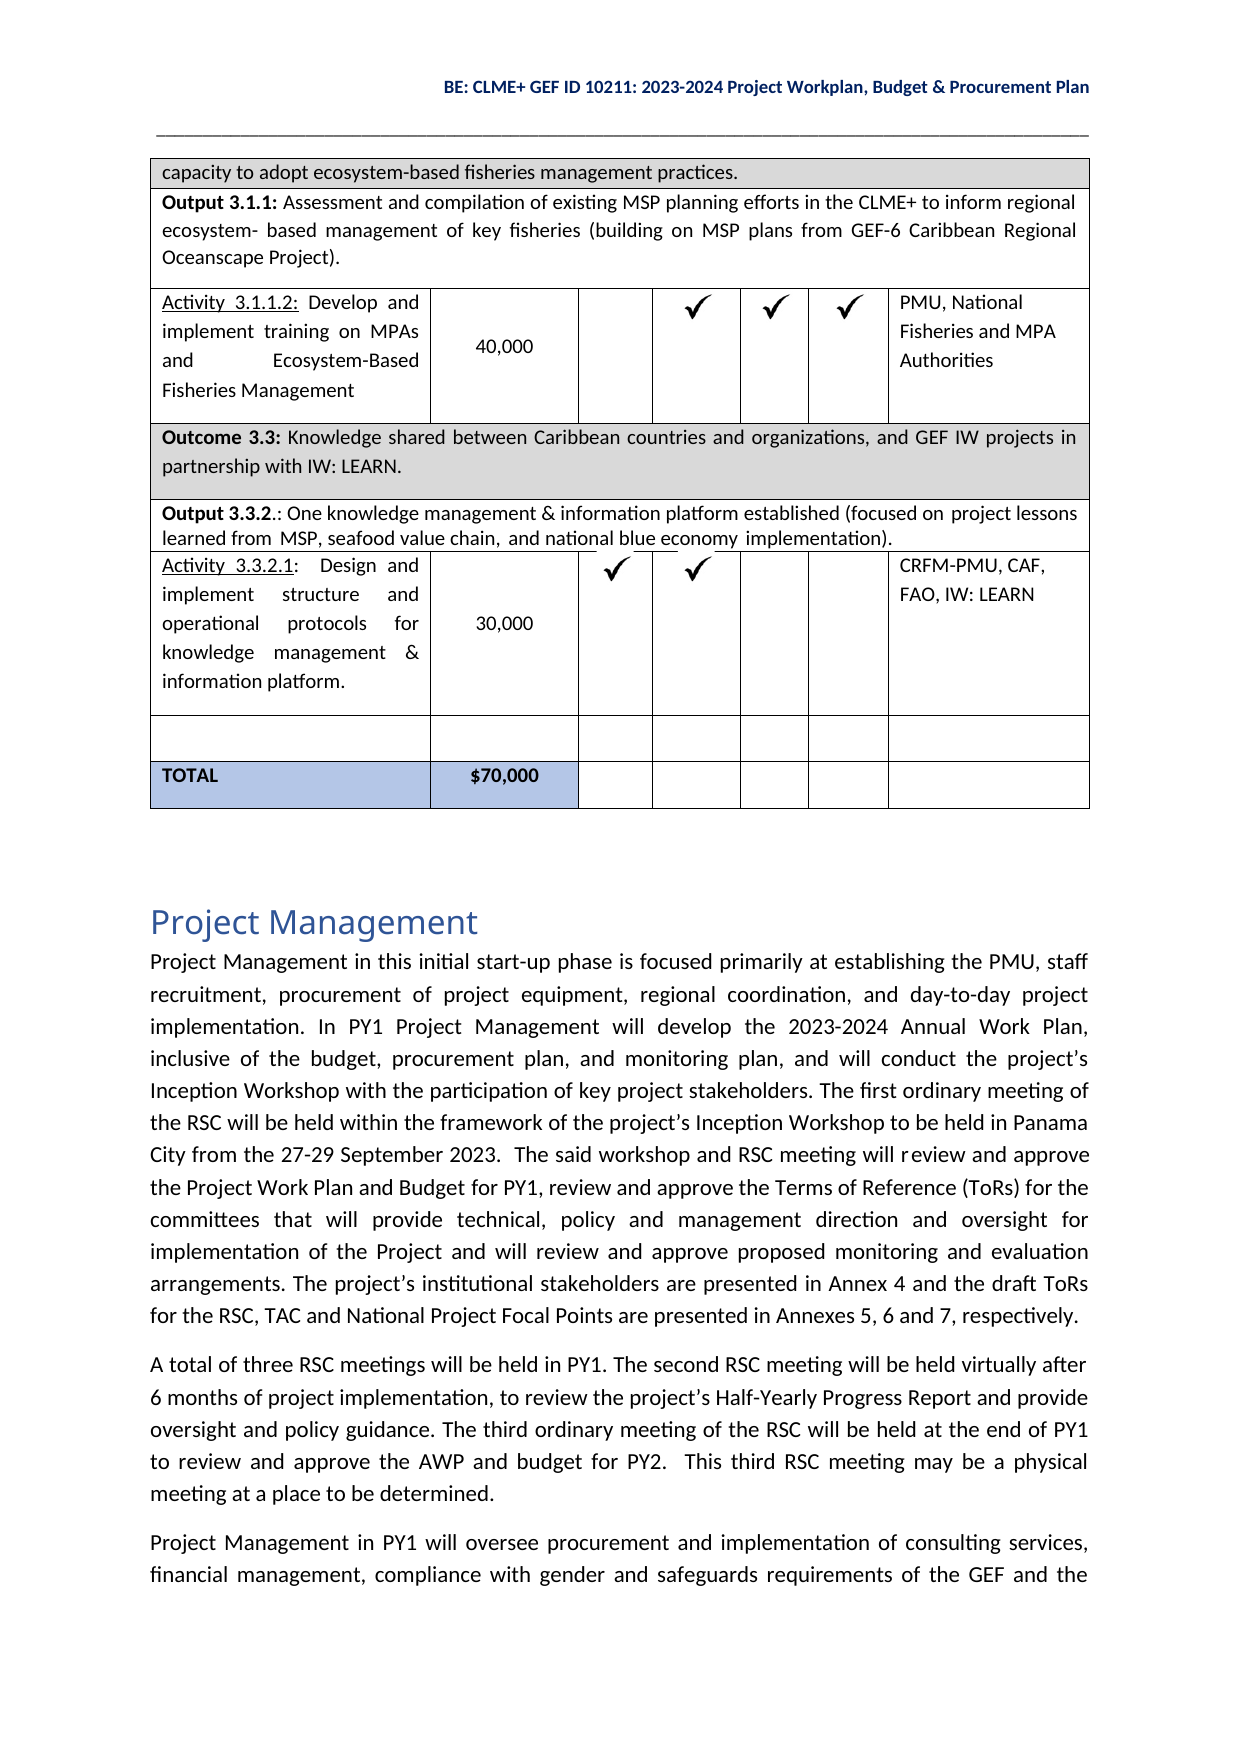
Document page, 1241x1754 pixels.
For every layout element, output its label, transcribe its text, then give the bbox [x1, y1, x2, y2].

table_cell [151, 159, 1089, 188]
subtitle Project Management [150, 898, 1090, 944]
table_cell PMU, National Fisheries and MPA Authorities [889, 289, 1089, 423]
table_cell [653, 289, 740, 423]
table_cell Outcome 3.3: Knowledge shared between Caribbean countries and organizations, and GEF IW projects in partnership with IW: LEARN. [151, 424, 1089, 499]
picture [756, 289, 793, 327]
table_cell [653, 762, 740, 808]
table_cell [579, 716, 652, 761]
picture [829, 289, 867, 327]
table_cell $70,000 [431, 762, 578, 808]
table_cell [741, 552, 808, 714]
table_cell [809, 289, 888, 423]
table_cell [889, 716, 1089, 761]
table_cell 30,000 [431, 552, 578, 714]
table_cell [809, 552, 888, 714]
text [150, 1528, 1090, 1588]
table_cell Output 3.3.2.: One knowledge management & information platform established (focused on project lessons learned from MSP, seafood value chain, and national blue economy implementation). [151, 500, 1089, 551]
table_cell Activity 3.1.1.2: Develop and implement training on MPAs and Ecosystem-Based Fisheries Management [151, 289, 430, 423]
table_cell [151, 716, 430, 761]
table_cell TOTAL [151, 762, 430, 808]
picture [677, 289, 715, 327]
table_cell [809, 762, 888, 808]
table_cell [579, 289, 652, 423]
picture [596, 551, 634, 589]
table_cell [579, 552, 652, 714]
text Project Management in this initial start-up phase is focused primarily at establishing the PMU, staff recruitment, procurement of project equipment, regional coordination, and day-to-day project implementation. In PY1 Project Management will develop the 2023-2024 Annual Work Plan, inclusive of the budget, procurement plan, and monitoring plan, and will conduct the project’s Inception Workshop with the participation of key project stakeholders. The first ordinary meeting of the RSC will be held within the framework of the project’s Inception Workshop to be held in Panama City from the 27-29 September 2023. The said workshop and RSC meeting will review and approve the Project Work Plan and Budget for PY1, review and approve the Terms of Reference (ToRs) for the committees that will provide technical, policy and management direction and oversight for implementation of the Project and will review and approve proposed monitoring and evaluation arrangements. The project’s institutional stakeholders are presented in Annex 4 and the draft ToRs for the RSC, TAC and National Project Focal Points are presented in Annexes 5, 6 and 7, respectively. [150, 947, 1090, 1329]
table_cell [431, 716, 578, 761]
table_cell Output 3.1.1: Assessment and compilation of existing MSP planning efforts in the CLME+ to inform regional ecosystem- based management of key fisheries (building on MSP plans from GEF-6 Caribbean Regional Oceanscape Project). [151, 189, 1089, 288]
table_cell [889, 762, 1089, 808]
table_cell Activity 3.3.2.1: Design and implement structure and operational protocols for knowledge management & information platform. [151, 552, 430, 714]
text A total of three RSC meetings will be held in PY1. The second RSC meeting will be held virtually after 6 months of project implementation, to review the project’s Half-Yearly Progress Report and provide oversight and policy guidance. The third ordinary meeting of the RSC will be held at the end of PY1 to review and approve the AWP and budget for PY2. This third RSC meeting may be a physical meeting at a place to be determined. [150, 1350, 1090, 1507]
table_cell [741, 762, 808, 808]
table_cell [579, 762, 652, 808]
table_cell [653, 716, 740, 761]
table_cell 40,000 [431, 289, 578, 423]
table_cell [653, 552, 740, 714]
table_cell [741, 289, 808, 423]
picture [677, 551, 715, 589]
table_cell [809, 716, 888, 761]
table_cell [741, 716, 808, 761]
table_cell CRFM-PMU, CAF, FAO, IW: LEARN [889, 552, 1089, 714]
